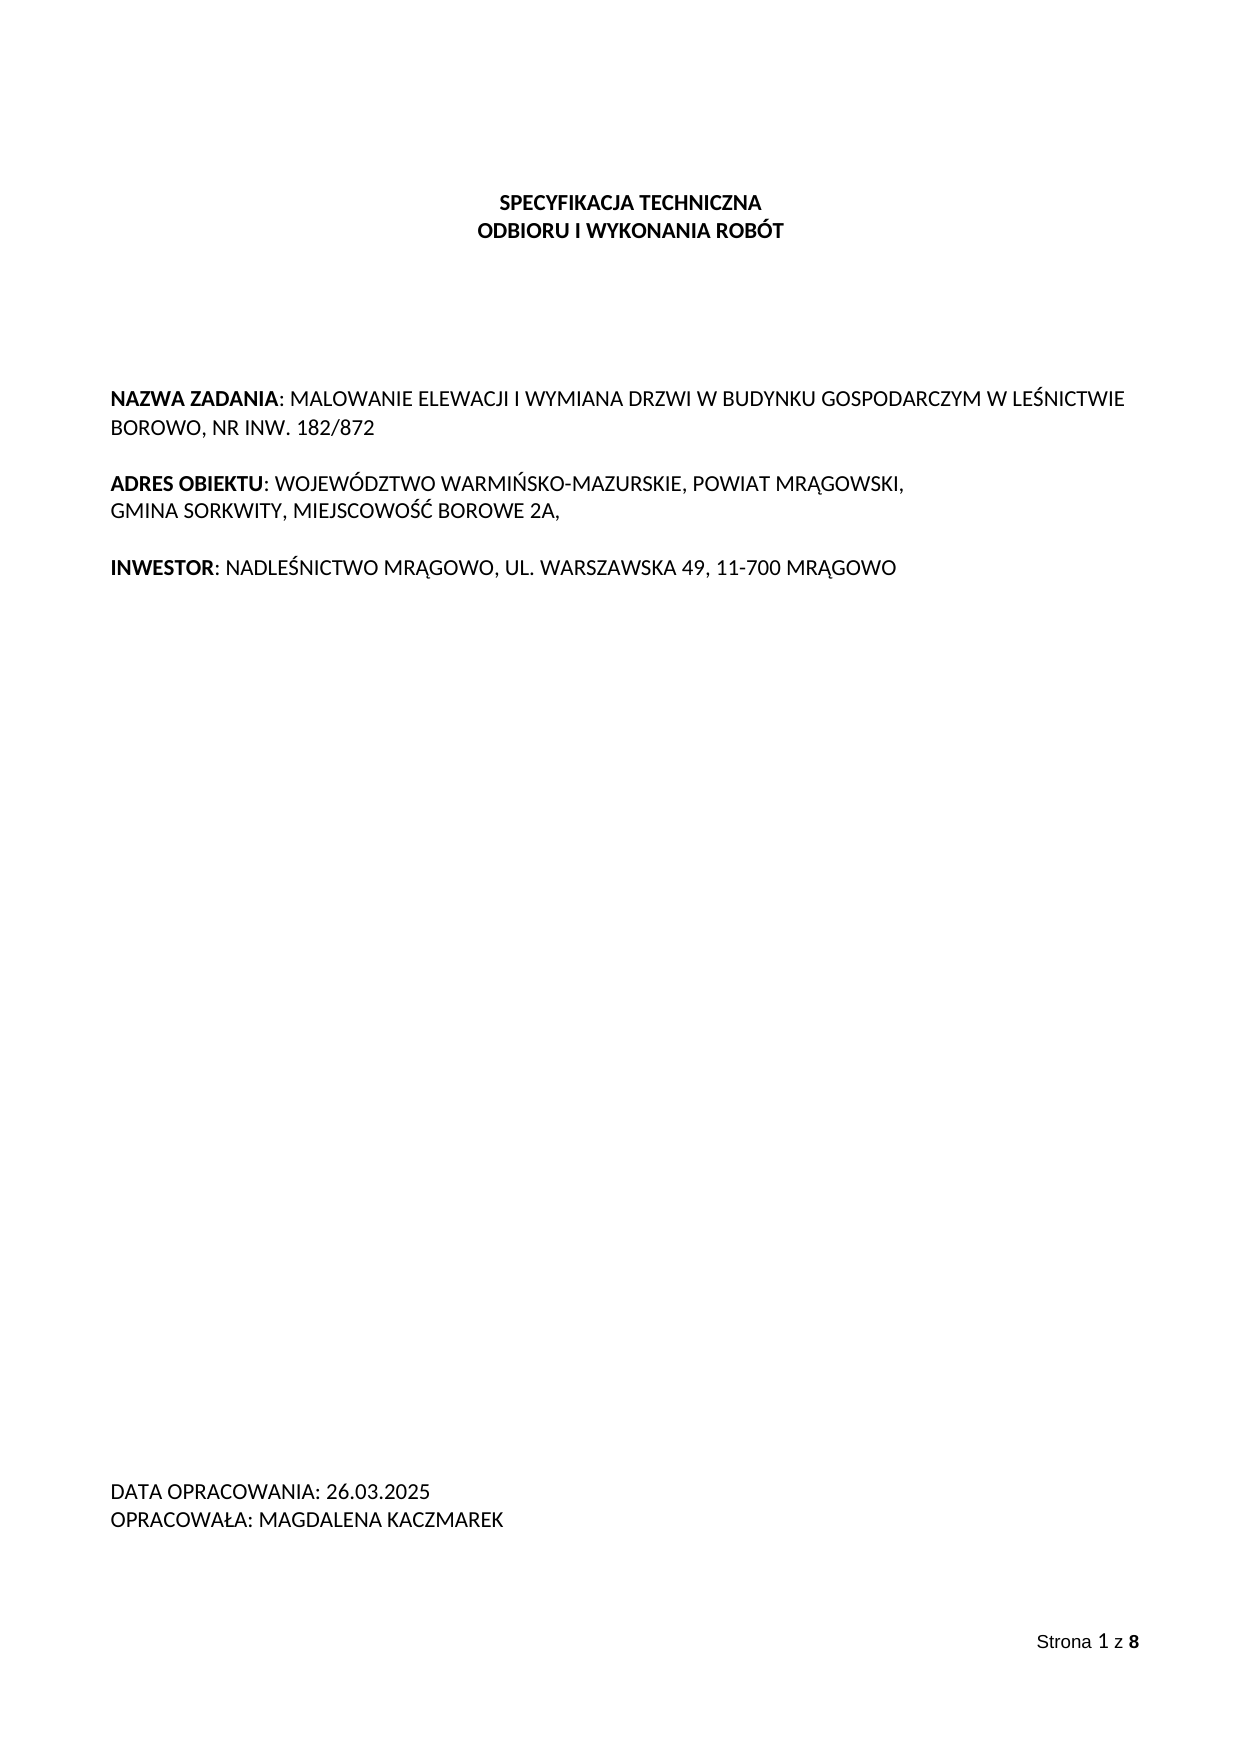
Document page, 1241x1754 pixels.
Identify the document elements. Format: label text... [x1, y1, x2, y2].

text GMINA SORKWITY, MIEJSCOWOŚĆ BOROWE 2A, [110, 497, 1151, 525]
text SPECYFIKACJA TECHNICZNA [110, 188, 1151, 216]
text ODBIORU I WYKONANIA ROBÓT [110, 216, 1151, 244]
text DATA OPRACOWANIA: 26.03.2025 [110, 1477, 1151, 1505]
text NAZWA ZADANIA: MALOWANIE ELEWACJI I WYMIANA DRZWI W BUDYNKU GOSPODARCZYM W LEŚNICTWIE BOROWO, NR INW. 182/872 [110, 384, 1151, 441]
text INWESTOR: NADLEŚNICTWO MRĄGOWO, UL. WARSZAWSKA 49, 11-700 MRĄGOWO [110, 553, 1151, 581]
text OPRACOWAŁA: MAGDALENA KACZMAREK [110, 1505, 1151, 1533]
text ADRES OBIEKTU: WOJEWÓDZTWO WARMIŃSKO-MAZURSKIE, POWIAT MRĄGOWSKI, [110, 469, 1151, 497]
